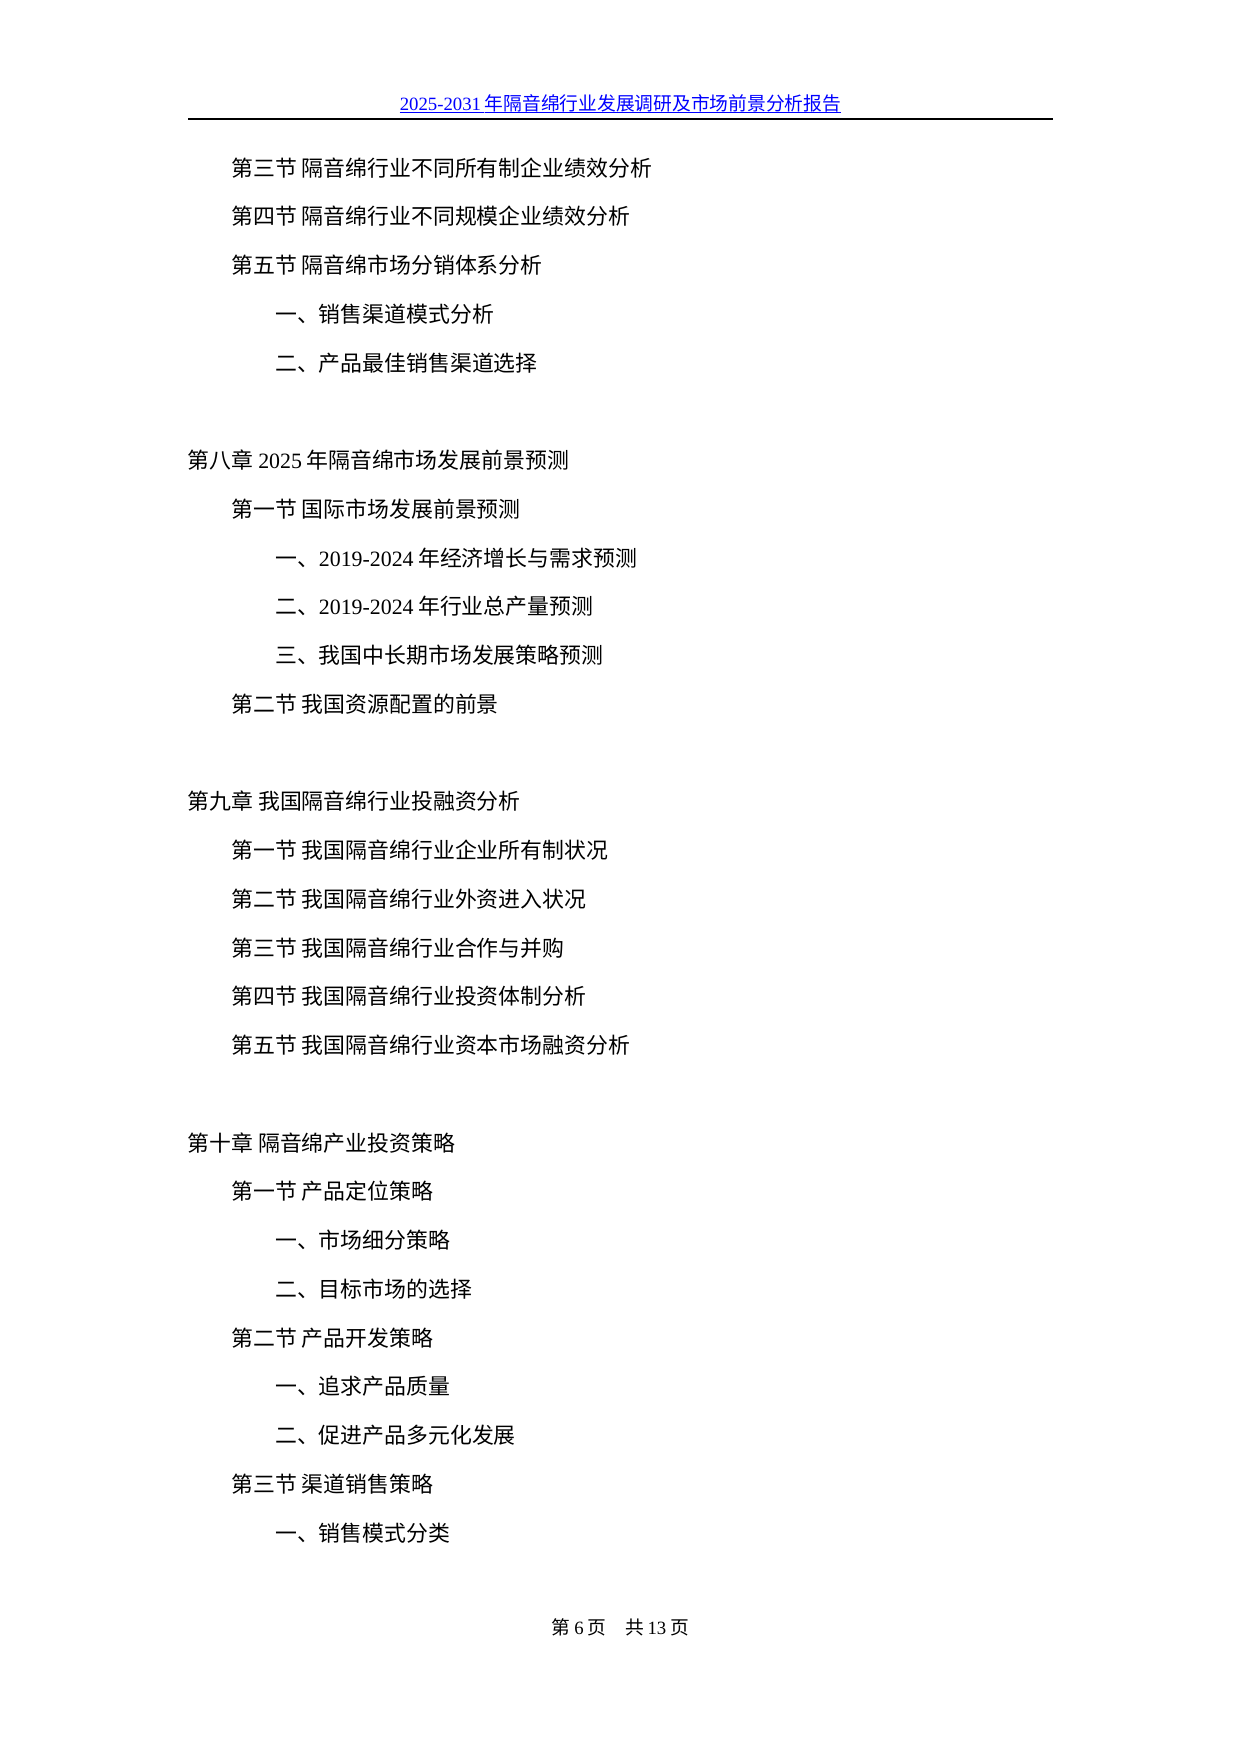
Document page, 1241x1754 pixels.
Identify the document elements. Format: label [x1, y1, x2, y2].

text [187, 150, 1053, 1548]
